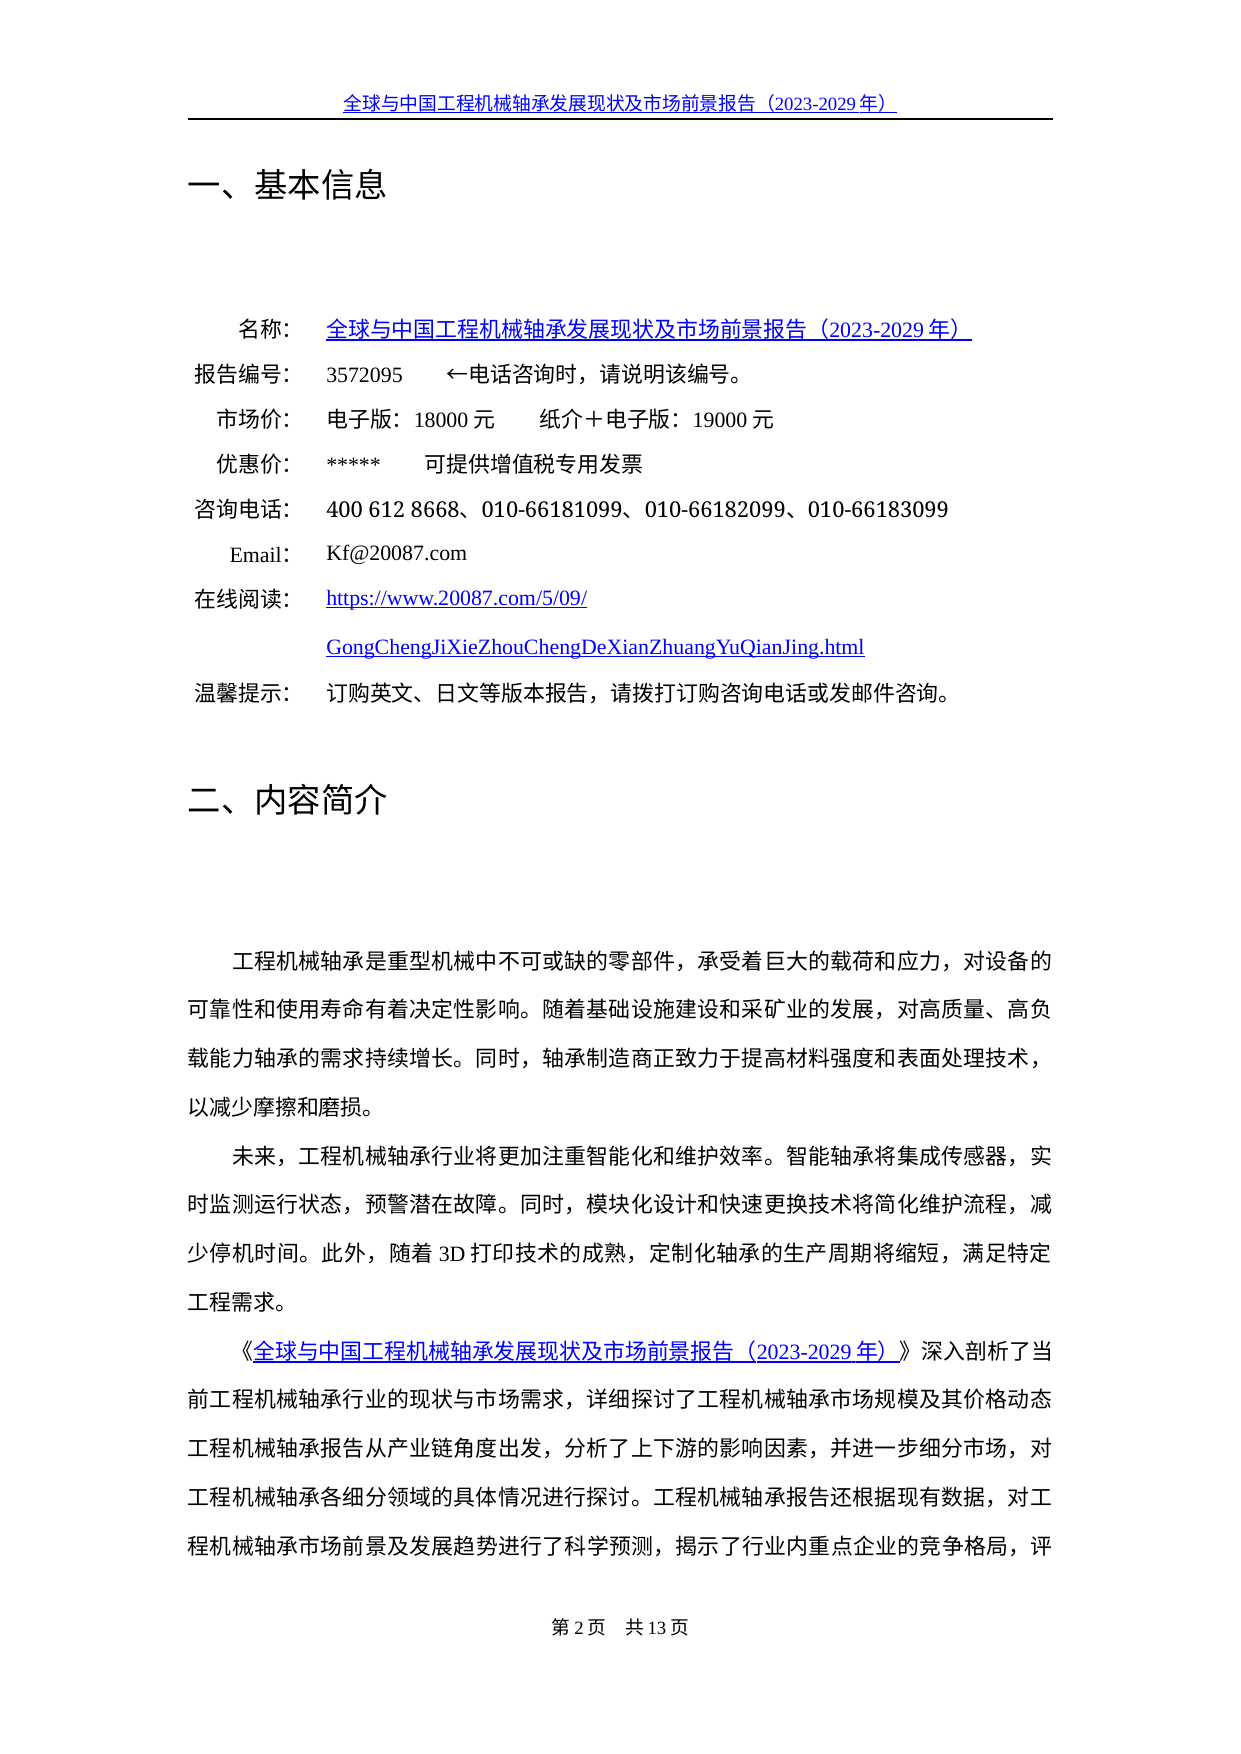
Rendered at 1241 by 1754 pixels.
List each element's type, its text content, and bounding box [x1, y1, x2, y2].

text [187, 943, 1053, 1561]
table_cell 400 612 8668、010-66181099、010-66182099、010-66183099 [315, 492, 1073, 537]
table_cell Kf@20087.com [315, 537, 1073, 582]
table_cell 在线阅读： [167, 582, 315, 675]
table_cell ***** 可提供增值税专用发票 [315, 447, 1073, 492]
table_cell 咨询电话： [167, 492, 315, 537]
table_cell [315, 582, 1073, 675]
table_cell 市场价： [167, 402, 315, 447]
table_cell 3572095 ←电话咨询时，请说明该编号。 [315, 357, 1073, 402]
table_cell 订购英文、日文等版本报告，请拨打订购咨询电话或发邮件咨询。 [315, 675, 1073, 720]
title 一、基本信息 [187, 150, 1053, 215]
table_cell 电子版：18000 元 纸介＋电子版：19000 元 [315, 402, 1073, 447]
table_cell 温馨提示： [167, 675, 315, 720]
table_header 名称： [167, 312, 315, 357]
table_header 全球与中国工程机械轴承发展现状及市场前景报告（2023-2029年） [315, 312, 1073, 357]
title 二、内容简介 [187, 766, 1053, 831]
table_cell 优惠价： [167, 447, 315, 492]
table_cell Email： [167, 537, 315, 582]
table_cell 报告编号： [167, 357, 315, 402]
